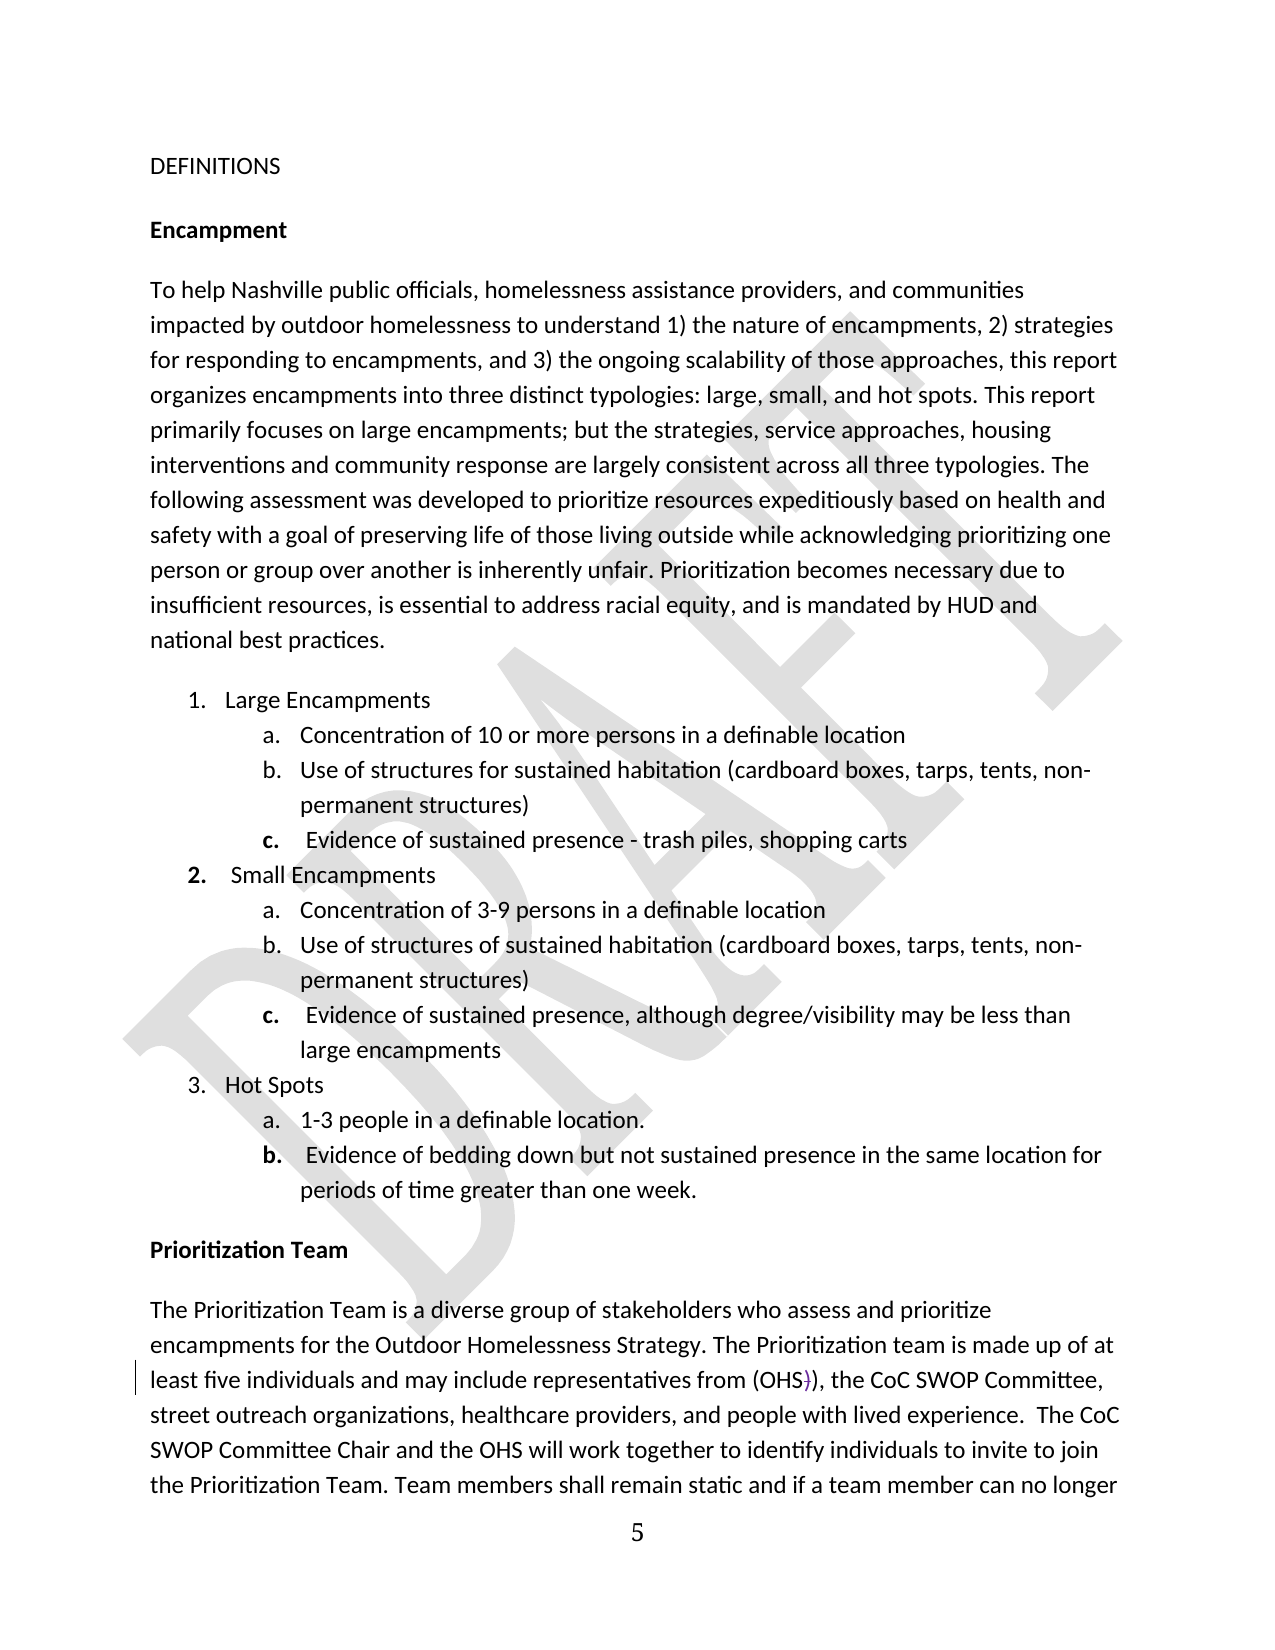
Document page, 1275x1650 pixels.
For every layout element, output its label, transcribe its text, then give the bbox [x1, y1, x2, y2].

list Concentration of 3-9 persons in a definable location [262, 894, 1125, 925]
list Evidence of sustained presence, although degree/visibility may be less than large encampments [262, 999, 1125, 1065]
list Use of structures for sustained habitation (cardboard boxes, tarps, tents, non-permanent structures) [262, 754, 1125, 820]
text Prioritization Team [150, 1234, 1125, 1265]
list Large Encampments [187, 684, 1125, 715]
list Use of structures of sustained habitation (cardboard boxes, tarps, tents, non-permanent structures) [262, 929, 1125, 995]
list Small Encampments [187, 859, 1125, 890]
list Evidence of bedding down but not sustained presence in the same location for periods of time greater than one week. [262, 1139, 1125, 1205]
subtitle Encampment [150, 214, 1125, 245]
text To help Nashville public officials, homelessness assistance providers, and communities impacted by outdoor homelessness to understand 1) the nature of encampments, 2) strategies for responding to encampments, and 3) the ongoing scalability of those approaches, this report organizes encampments into three distinct typologies: large, small, and hot spots. This report primarily focuses on large encampments; but the strategies, service approaches, housing interventions and community response are largely consistent across all three typologies. The following assessment was developed to prioritize resources expeditiously based on health and safety with a goal of preserving life of those living outside while acknowledging prioritizing one person or group over another is inherently unfair. Prioritization becomes necessary due to insufficient resources, is essential to address racial equity, and is mandated by HUD and national best practices. [150, 274, 1125, 655]
subtitle DEFINITIONS [150, 150, 1069, 181]
list Evidence of sustained presence - trash piles, shopping carts [262, 824, 1125, 855]
list Hot Spots [187, 1069, 1125, 1100]
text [150, 1294, 1125, 1500]
list Concentration of 10 or more persons in a definable location [262, 719, 1125, 750]
list 1-3 people in a definable location. [262, 1104, 1125, 1135]
